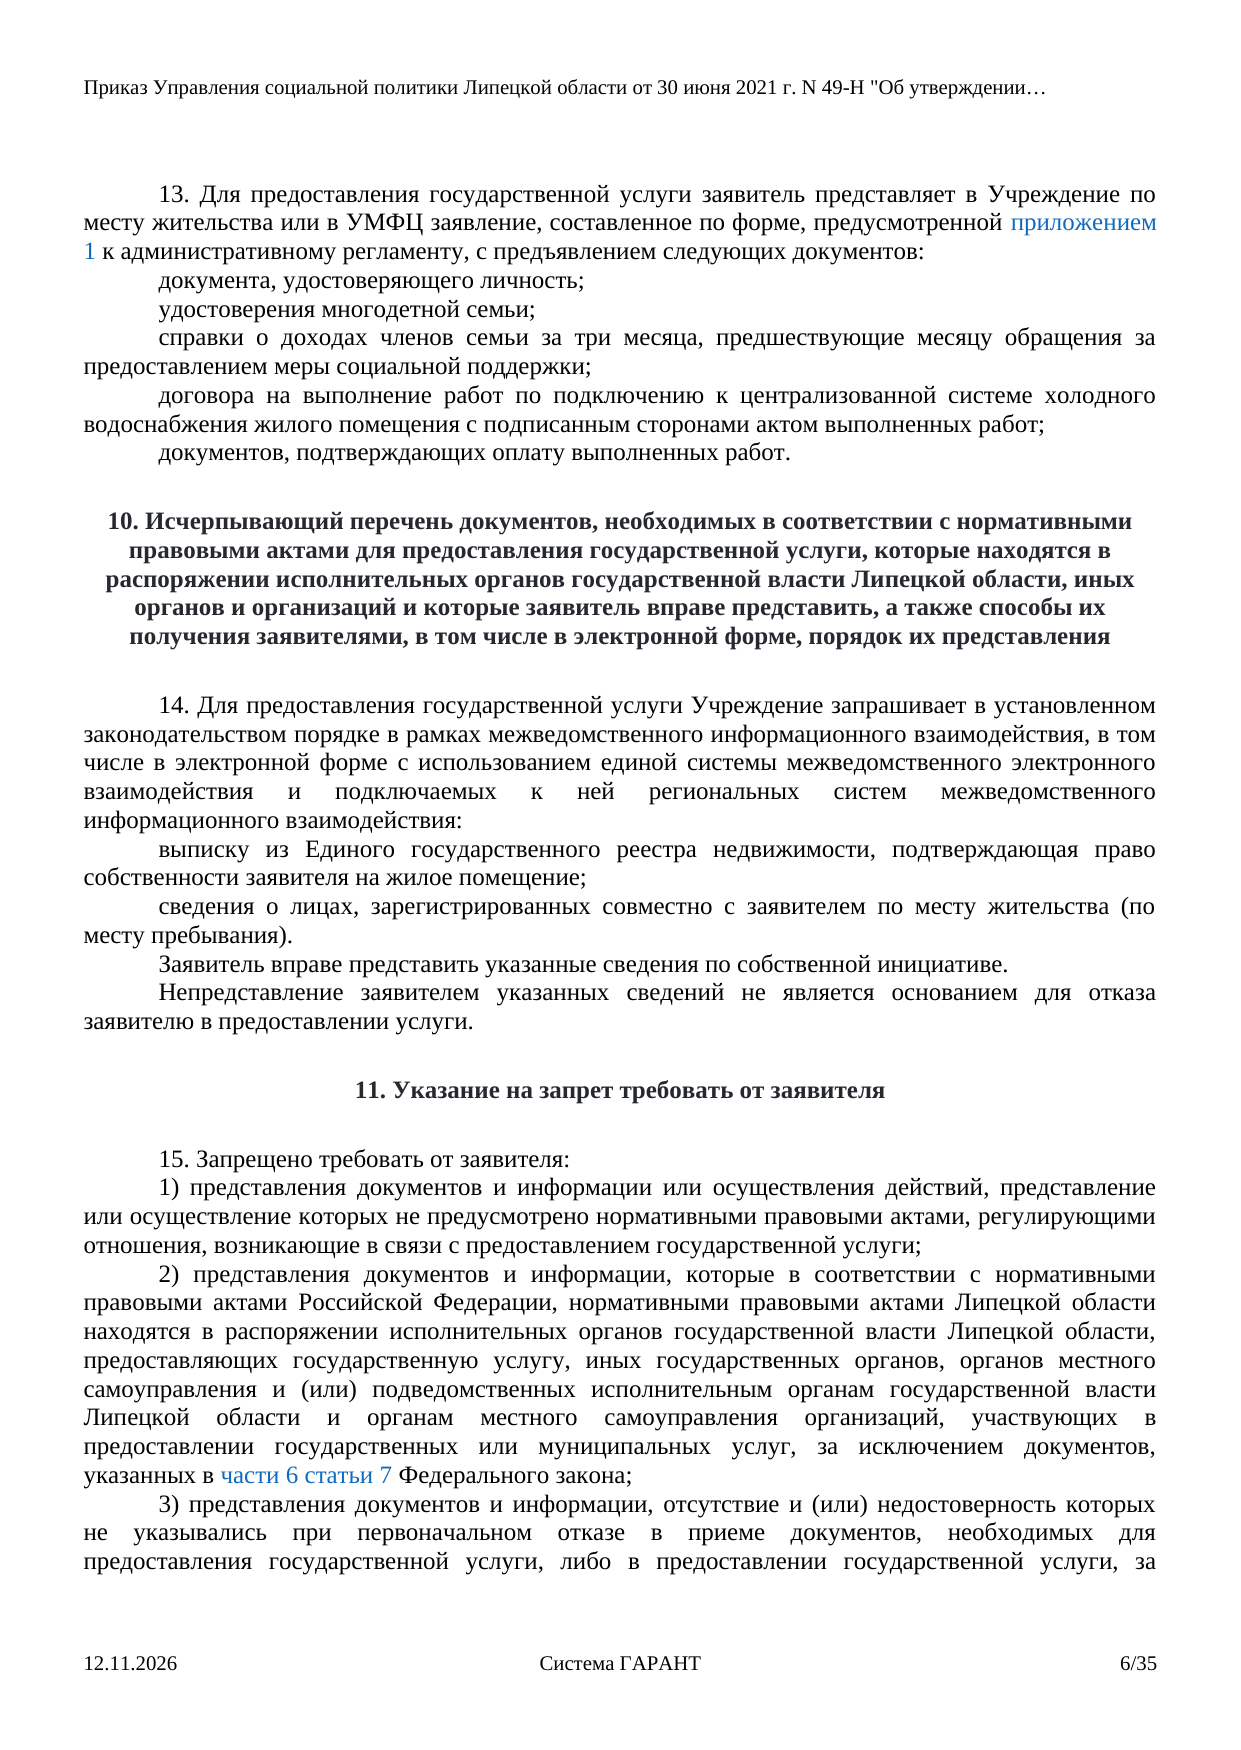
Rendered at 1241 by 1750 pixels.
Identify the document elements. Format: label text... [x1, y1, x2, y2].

text документов, подтверждающих оплату выполненных работ. [83, 437, 1157, 466]
text сведения о лицах, зарегистрированных совместно с заявителем по месту жительства (по месту пребывания). [83, 891, 1157, 949]
text Заявитель вправе представить указанные сведения по собственной инициативе. [83, 949, 1157, 977]
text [83, 1489, 1157, 1575]
text 1) представления документов и информации или осуществления действий, представление или осуществление которых не предусмотрено нормативными правовыми актами, регулирующими отношения, возникающие в связи с предоставлением государственной услуги; [83, 1172, 1157, 1259]
text 2) представления документов и информации, которые в соответствии с нормативными правовыми актами Российской Федерации, нормативными правовыми актами Липецкой области находятся в распоряжении исполнительных органов государственной власти Липецкой области, предоставляющих государственную услугу, иных государственных органов, органов местного самоуправления и (или) подведомственных исполнительным органам государственной власти Липецкой области и органам местного самоуправления организаций, участвующих в предоставлении государственных или муниципальных услуг, за исключением документов, указанных в части 6 статьи 7 Федерального закона; [83, 1259, 1157, 1489]
text договора на выполнение работ по подключению к централизованной системе холодного водоснабжения жилого помещения с подписанным сторонами актом выполненных работ; [83, 380, 1157, 437]
text 15. Запрещено требовать от заявителя: [83, 1144, 1157, 1172]
subtitle 10. Исчерпывающий перечень документов, необходимых в соответствии с нормативными правовыми актами для предоставления государственной услуги, которые находятся в распоряжении исполнительных органов государственной власти Липецкой области, иных органов и организаций и которые заявитель вправе представить, а также способы их получения заявителями, в том числе в электронной форме, порядок их представления [83, 506, 1157, 650]
text справки о доходах членов семьи за три месяца, предшествующие месяцу обращения за предоставлением меры социальной поддержки; [83, 322, 1157, 380]
text удостоверения многодетной семьи; [83, 294, 1157, 322]
text Непредставление заявителем указанных сведений не является основанием для отказа заявителю в предоставлении услуги. [83, 977, 1157, 1035]
text документа, удостоверяющего личность; [83, 265, 1157, 294]
text 14. Для предоставления государственной услуги Учреждение запрашивает в установленном законодательством порядке в рамках межведомственного информационного взаимодействия, в том числе в электронной форме с использованием единой системы межведомственного электронного взаимодействия и подключаемых к ней региональных систем межведомственного информационного взаимодействия: [83, 690, 1157, 834]
text 13. Для предоставления государственной услуги заявитель представляет в Учреждение по месту жительства или в УМФЦ заявление, составленное по форме, предусмотренной приложением 1 к административному регламенту, с предъявлением следующих документов: [83, 179, 1157, 265]
text выписку из Единого государственного реестра недвижимости, подтверждающая право собственности заявителя на жилое помещение; [83, 834, 1157, 891]
subtitle 11. Указание на запрет требовать от заявителя [83, 1075, 1157, 1104]
